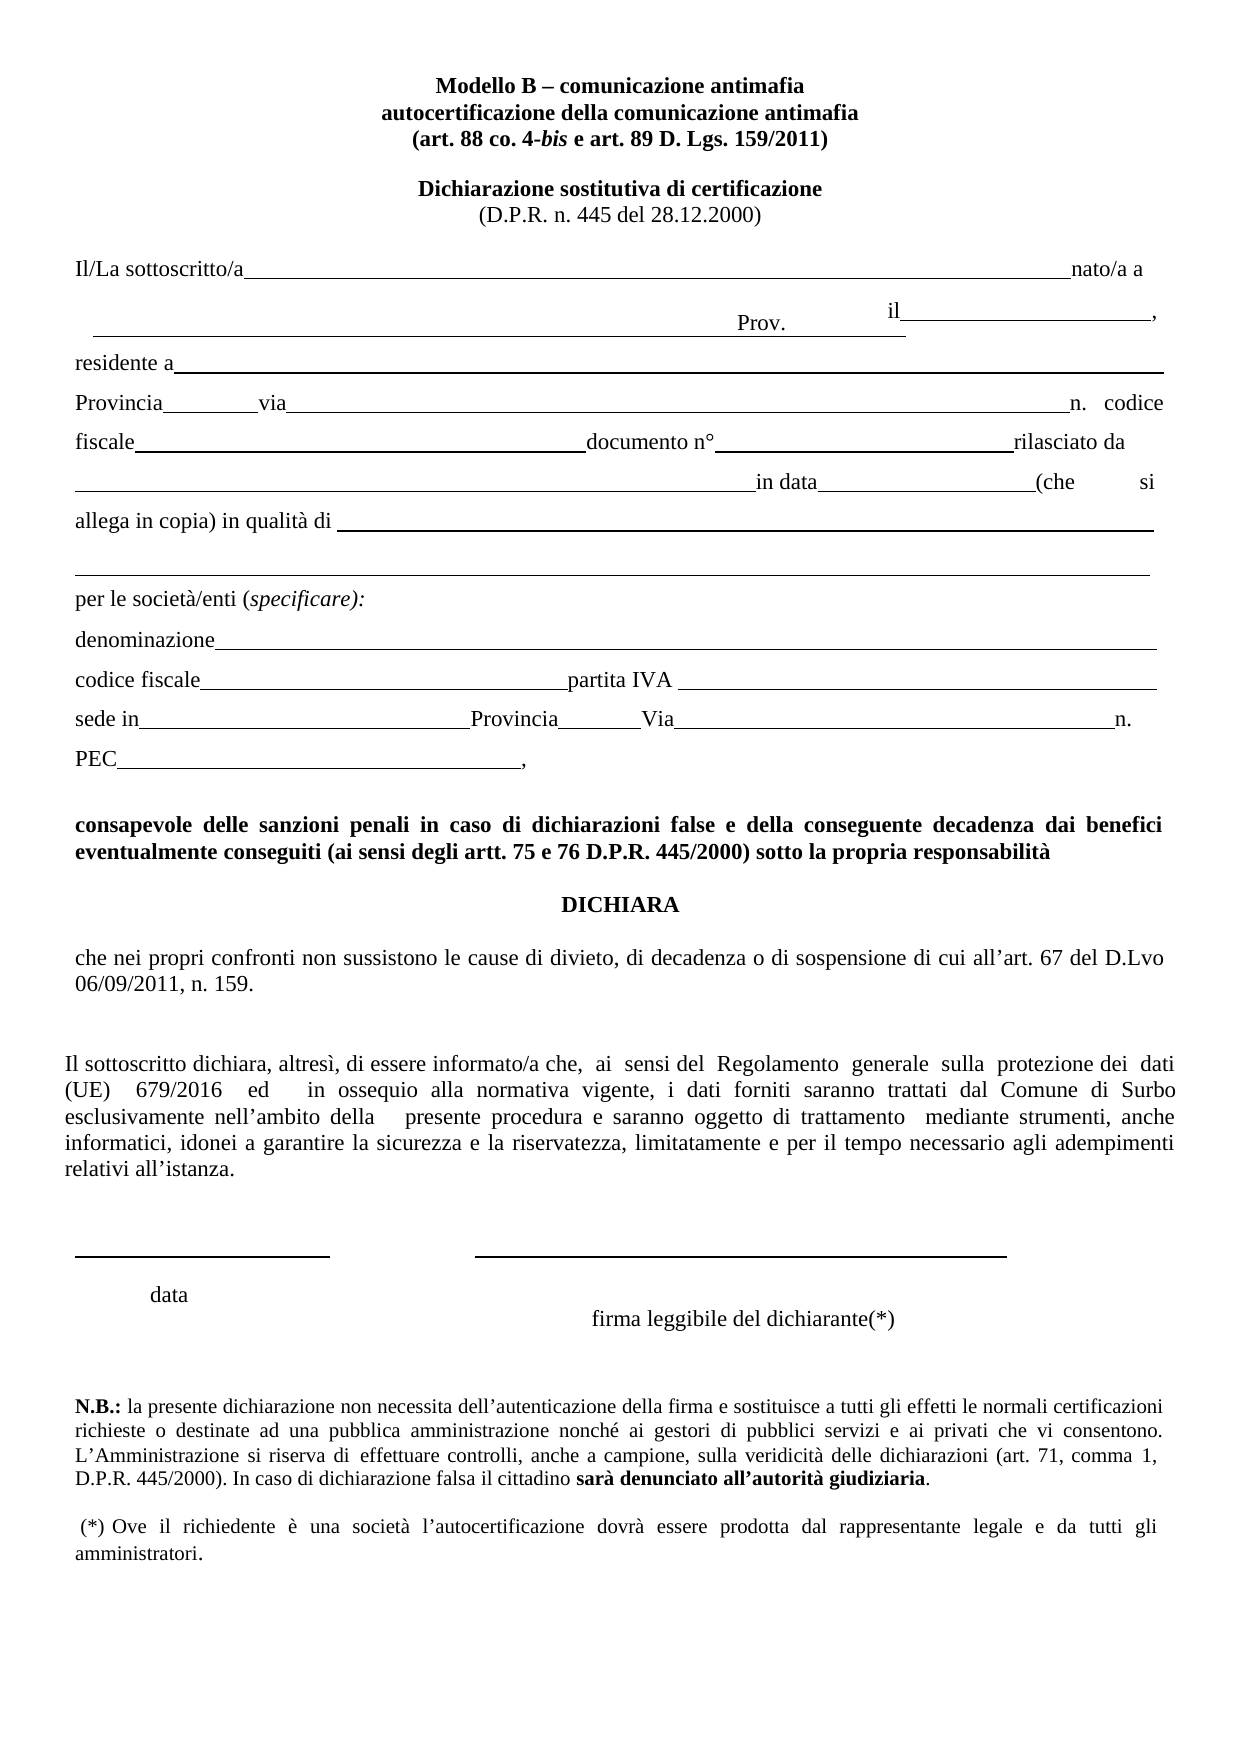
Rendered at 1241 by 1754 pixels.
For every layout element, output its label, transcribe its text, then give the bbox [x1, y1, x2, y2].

text (*) Ove il richiedente è una società l’autocertificazione dovrà essere prodotta dal rappresentante legale e da tutti gli [80, 1514, 1178, 1538]
text data [150, 1286, 1178, 1307]
text N.B.: la presente dichiarazione non necessita dell’autenticazione della firma e sostituisce a tutti gli effetti le normali certificazioni richieste o destinate ad una pubblica amministrazione nonché ai gestori di pubblici servizi e ai privati che vi consentono. L’Amministrazione si riserva di effettuare controlli, anche a campione, sulla veridicità delle dichiarazioni (art. 71, comma 1, [75, 1394, 1166, 1467]
text residente a Provincia via n. codice fiscale documento n° rilasciato da [75, 349, 1164, 455]
subtitle denominazione codice fiscale partita IVA sede in Provincia Via n. PEC , [75, 626, 1164, 771]
text firma leggibile del dichiarante(*) [591, 1307, 1178, 1331]
subtitle in data (che si allega in copia) in qualità di [75, 468, 1154, 534]
text (D.P.R. n. 445 del 28.12.2000) [414, 201, 826, 228]
text Prov. [64, 309, 786, 335]
subtitle Il/La sottoscritto/a nato/a a [75, 255, 1178, 281]
subtitle consapevole delle sanzioni penali in caso di dichiarazioni false e della conseguente decadenza dai benefici eventualmente conseguiti (ai sensi degli artt. 75 e 76 D.P.R. 445/2000) sotto la propria responsabilità [75, 812, 1164, 864]
text per le società/enti (specificare): [75, 585, 1178, 612]
text Il sottoscritto dichiara, altresì, di essere informato/a che, ai sensi del Regolamento generale sulla protezione dei dati (UE) 679/2016 ed in ossequio alla normativa vigente, i dati forniti saranno trattati dal Comune di Surbo esclusivamente nell’ambito della presente procedura e saranno oggetto di trattamento mediante strumenti, anche informatici, idonei a garantire la sicurezza e la riservatezza, limitatamente e per il tempo necessario agli adempimenti relativi all’istanza. [64, 1050, 1178, 1182]
text DICHIARA [414, 891, 826, 917]
subtitle il , [887, 297, 1178, 323]
subtitle Dichiarazione sostitutiva di certificazione [414, 175, 826, 201]
text Modello B – comunicazione antimafia autocertificazione della comunicazione antimafia (art. 88 co. 4-bis e art. 89 D. Lgs. 159/2011) [378, 72, 862, 152]
text che nei propri confronti non sussistono le cause di divieto, di decadenza o di sospensione di cui all’art. 67 del D.Lvo 06/09/2011, n. 159. [75, 943, 1165, 996]
text amministratori. [75, 1539, 1178, 1565]
text D.P.R. 445/2000). In caso di dichiarazione falsa il cittadino sarà denunciato all’autorità giudiziaria. [75, 1467, 1178, 1490]
